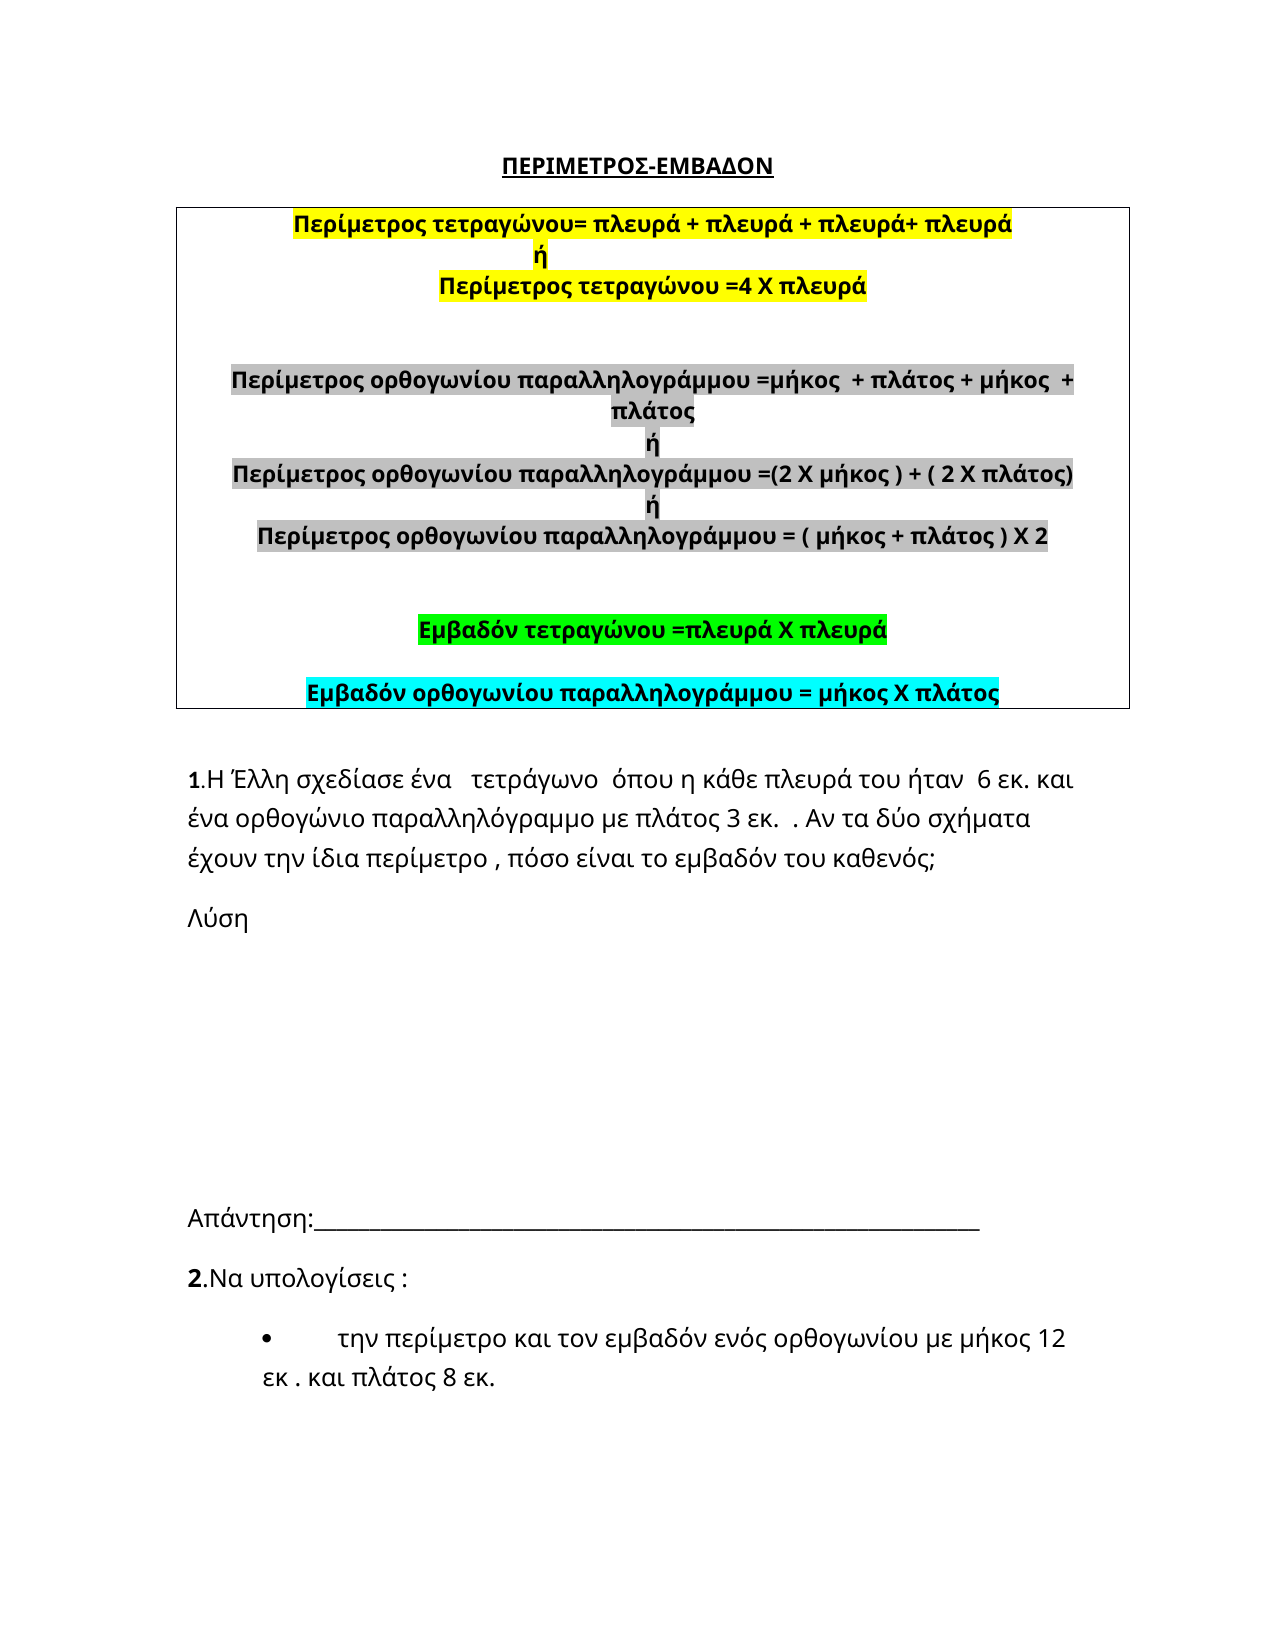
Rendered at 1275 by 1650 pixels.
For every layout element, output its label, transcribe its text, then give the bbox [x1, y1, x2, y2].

text 1.Η Έλλη σχεδίασε ένα τετράγωνο όπου η κάθε πλευρά του ήταν 6 εκ. και ένα ορθογώνιο παραλληλόγραμμο με πλάτος 3 εκ. . Αν τα δύο σχήματα έχουν την ίδια περίμετρο , πόσο είναι το εμβαδόν του καθενός; [187, 762, 1087, 874]
table_header Περίμετρος τετραγώνου= πλευρά + πλευρά + πλευρά+ πλευρά ή Περίμετρος τετραγώνου =4 Χ πλευρά Περίμετρος ορθογωνίου παραλληλογράμμου =μήκος + πλάτος + μήκος + πλάτος ή Περίμετρος ορθογωνίου παραλληλογράμμου =(2 Χ μήκος ) + ( 2 Χ πλάτος) ή Περίμετρος ορθογωνίου παραλληλογράμμου = ( μήκος + πλάτος ) Χ 2 Εμβαδόν τετραγώνου =πλευρά Χ πλευρά Εμβαδόν ορθογωνίου παραλληλογράμμου = μήκος Χ πλάτος [177, 208, 1129, 708]
text Λύση [187, 900, 1087, 934]
text ΠΕΡΙΜΕΤΡΟΣ-ΕΜΒΑΔΟΝ [187, 150, 1087, 181]
text 2.Να υπολογίσεις : [187, 1260, 1087, 1294]
text Απάντηση:____________________________________________________________ [187, 1200, 1087, 1234]
list την περίμετρο και τον εμβαδόν ενός ορθογωνίου με μήκος 12 εκ . και πλάτος 8 εκ. [262, 1320, 1087, 1393]
